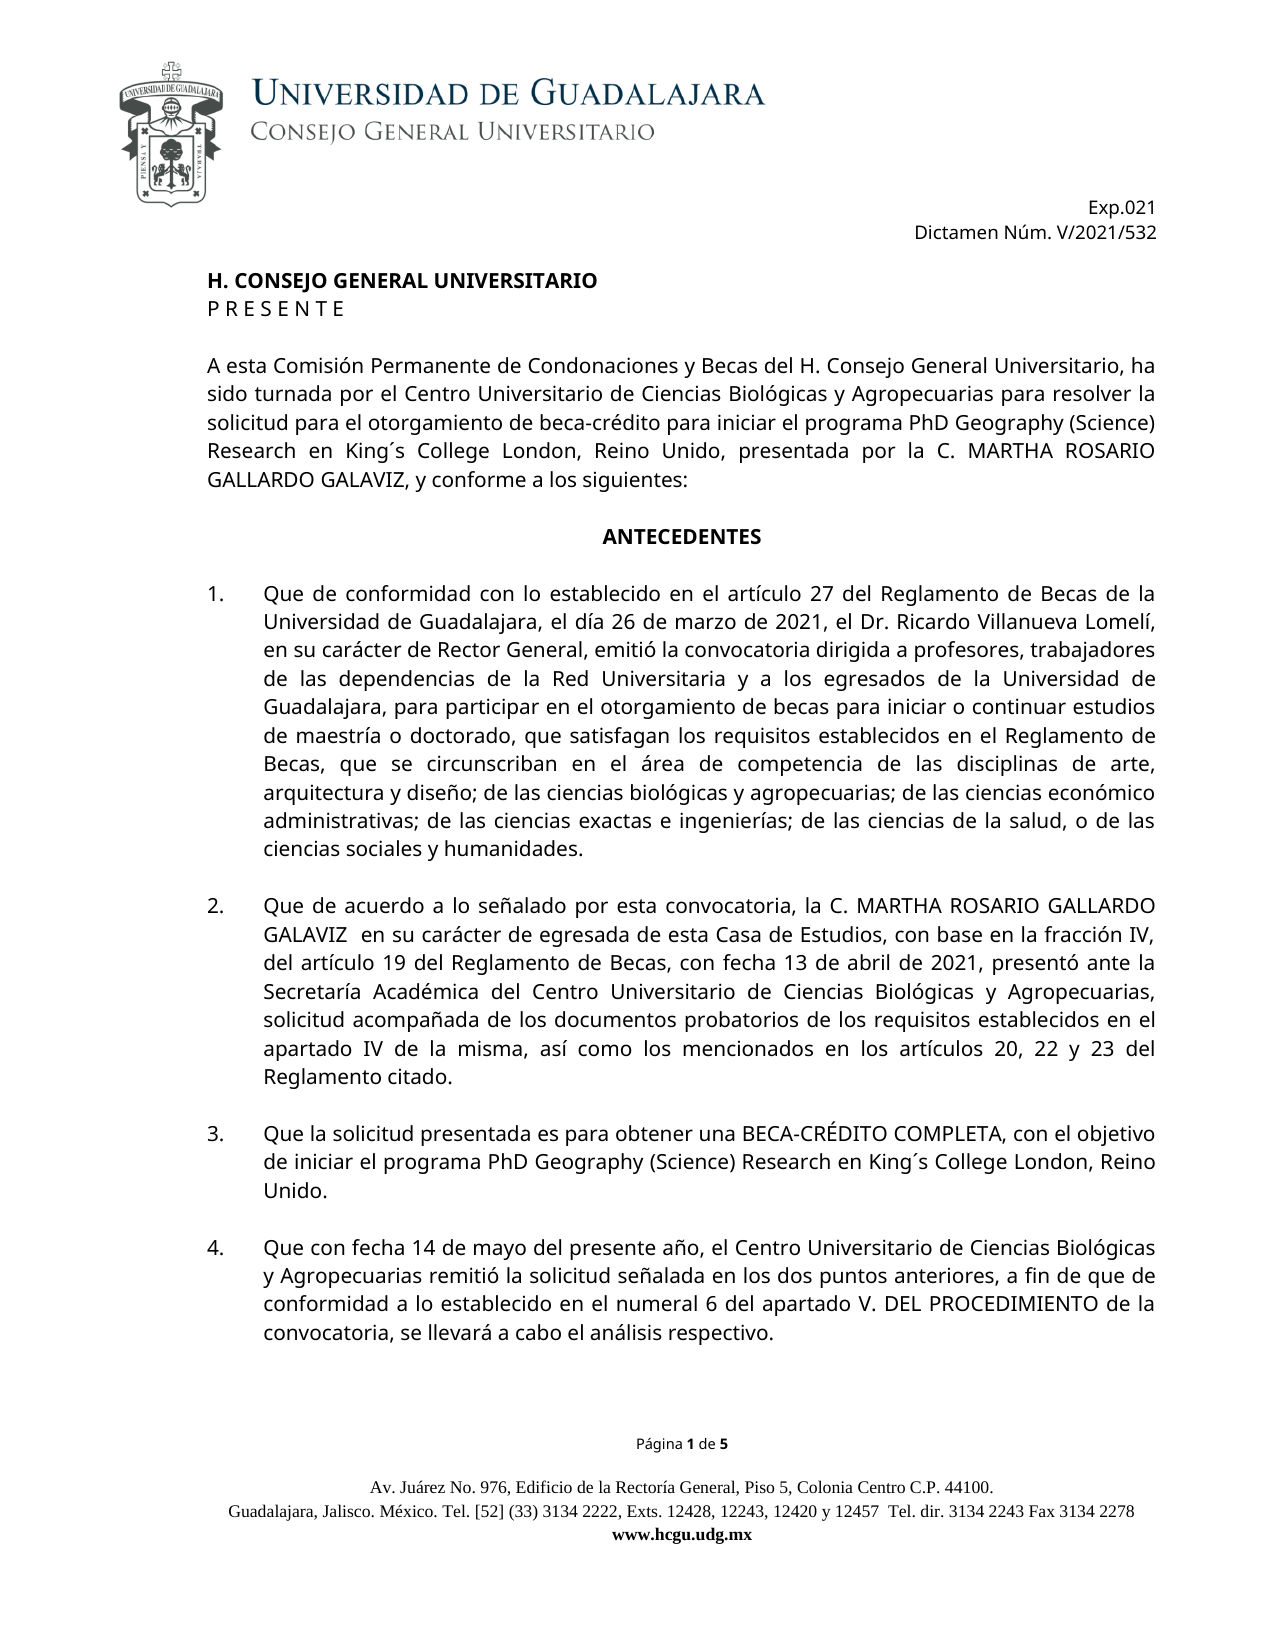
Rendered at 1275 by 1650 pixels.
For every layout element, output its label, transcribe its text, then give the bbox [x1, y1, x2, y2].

text ANTECEDENTES [207, 522, 1157, 550]
list Que de conformidad con lo establecido en el artículo 27 del Reglamento de Becas de la Universidad de Guadalajara, el día 26 de marzo de 2021, el Dr. Ricardo Villanueva Lomelí, en su carácter de Rector General, emitió la convocatoria dirigida a profesores, trabajadores de las dependencias de la Red Universitaria y a los egresados de la Universidad de Guadalajara, para participar en el otorgamiento de becas para iniciar o continuar estudios de maestría o doctorado, que satisfagan los requisitos establecidos en el Reglamento de Becas, que se circunscriban en el área de competencia de las disciplinas de arte, arquitectura y diseño; de las ciencias biológicas y agropecuarias; de las ciencias económico administrativas; de las ciencias exactas e ingenierías; de las ciencias de la salud, o de las ciencias sociales y humanidades. [207, 579, 1157, 863]
text P R E S E N T E [207, 294, 1157, 323]
picture [31, 1, 1275, 268]
list Que de acuerdo a lo señalado por esta convocatoria, la C. MARTHA ROSARIO GALLARDO GALAVIZ en su carácter de egresada de esta Casa de Estudios, con base en la fracción IV, del artículo 19 del Reglamento de Becas, con fecha 13 de abril de 2021, presentó ante la Secretaría Académica del Centro Universitario de Ciencias Biológicas y Agropecuarias, solicitud acompañada de los documentos probatorios de los requisitos establecidos en el apartado IV de la misma, así como los mencionados en los artículos 20, 22 y 23 del Reglamento citado. [207, 891, 1157, 1091]
list Que la solicitud presentada es para obtener una BECA-CRÉDITO COMPLETA, con el objetivo de iniciar el programa PhD Geography (Science) Research en King´s College London, Reino Unido. [207, 1119, 1157, 1204]
list Que con fecha 14 de mayo del presente año, el Centro Universitario de Ciencias Biológicas y Agropecuarias remitió la solicitud señalada en los dos puntos anteriores, a fin de que de conformidad a lo establecido en el numeral 6 del apartado V. DEL PROCEDIMIENTO de la convocatoria, se llevará a cabo el análisis respectivo. [207, 1233, 1157, 1346]
text A esta Comisión Permanente de Condonaciones y Becas del H. Consejo General Universitario, ha sido turnada por el Centro Universitario de Ciencias Biológicas y Agropecuarias para resolver la solicitud para el otorgamiento de beca-crédito para iniciar el programa PhD Geography (Science) Research en King´s College London, Reino Unido, presentada por la C. MARTHA ROSARIO GALLARDO GALAVIZ, y conforme a los siguientes: [207, 351, 1157, 493]
text H. CONSEJO GENERAL UNIVERSITARIO [207, 266, 1157, 294]
